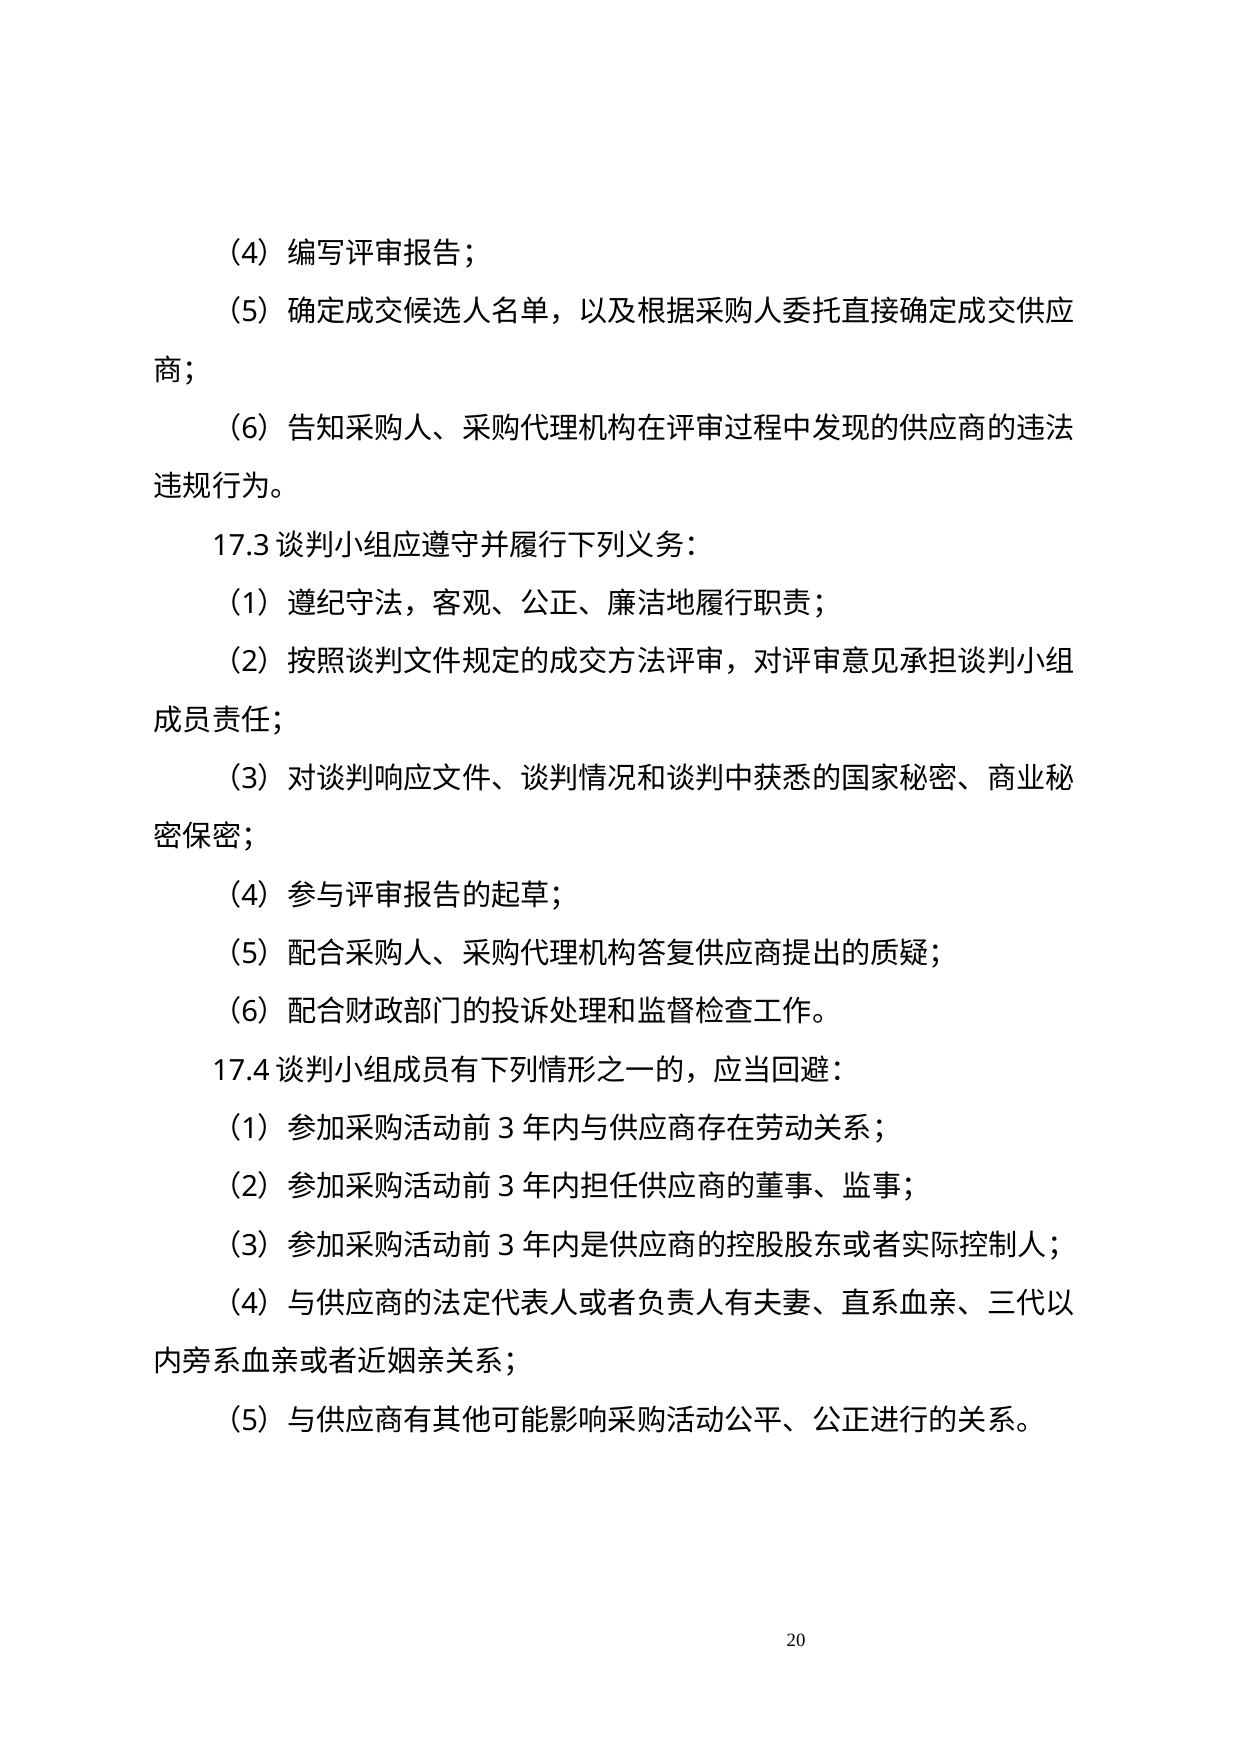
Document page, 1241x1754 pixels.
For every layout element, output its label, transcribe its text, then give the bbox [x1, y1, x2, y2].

text 17.3谈判小组应遵守并履行下列义务： [153, 508, 1087, 567]
text （4）参与评审报告的起草； [153, 858, 1087, 917]
text （2）参加采购活动前 3 年内担任供应商的董事、监事； [153, 1150, 1087, 1208]
text （2）按照谈判文件规定的成交方法评审，对评审意见承担谈判小组成员责任； [153, 625, 1087, 742]
text 17.4谈判小组成员有下列情形之一的，应当回避： [153, 1033, 1087, 1092]
text （5）配合采购人、采购代理机构答复供应商提出的质疑； [153, 917, 1087, 975]
text （1）遵纪守法，客观、公正、廉洁地履行职责； [153, 567, 1087, 625]
text （3）参加采购活动前 3 年内是供应商的控股股东或者实际控制人； [153, 1208, 1087, 1267]
text （5）与供应商有其他可能影响采购活动公平、公正进行的关系。 [153, 1383, 1087, 1442]
text （6）告知采购人、采购代理机构在评审过程中发现的供应商的违法违规行为。 [153, 392, 1087, 508]
text （4）与供应商的法定代表人或者负责人有夫妻、直系血亲、三代以内旁系血亲或者近姻亲关系； [153, 1267, 1087, 1383]
text （1）参加采购活动前 3 年内与供应商存在劳动关系； [153, 1092, 1087, 1150]
text （3）对谈判响应文件、谈判情况和谈判中获悉的国家秘密、商业秘密保密； [153, 742, 1087, 858]
text （6）配合财政部门的投诉处理和监督检查工作。 [153, 975, 1087, 1033]
text （4）编写评审报告； [153, 217, 1087, 275]
text （5）确定成交候选人名单，以及根据采购人委托直接确定成交供应商； [153, 275, 1087, 392]
